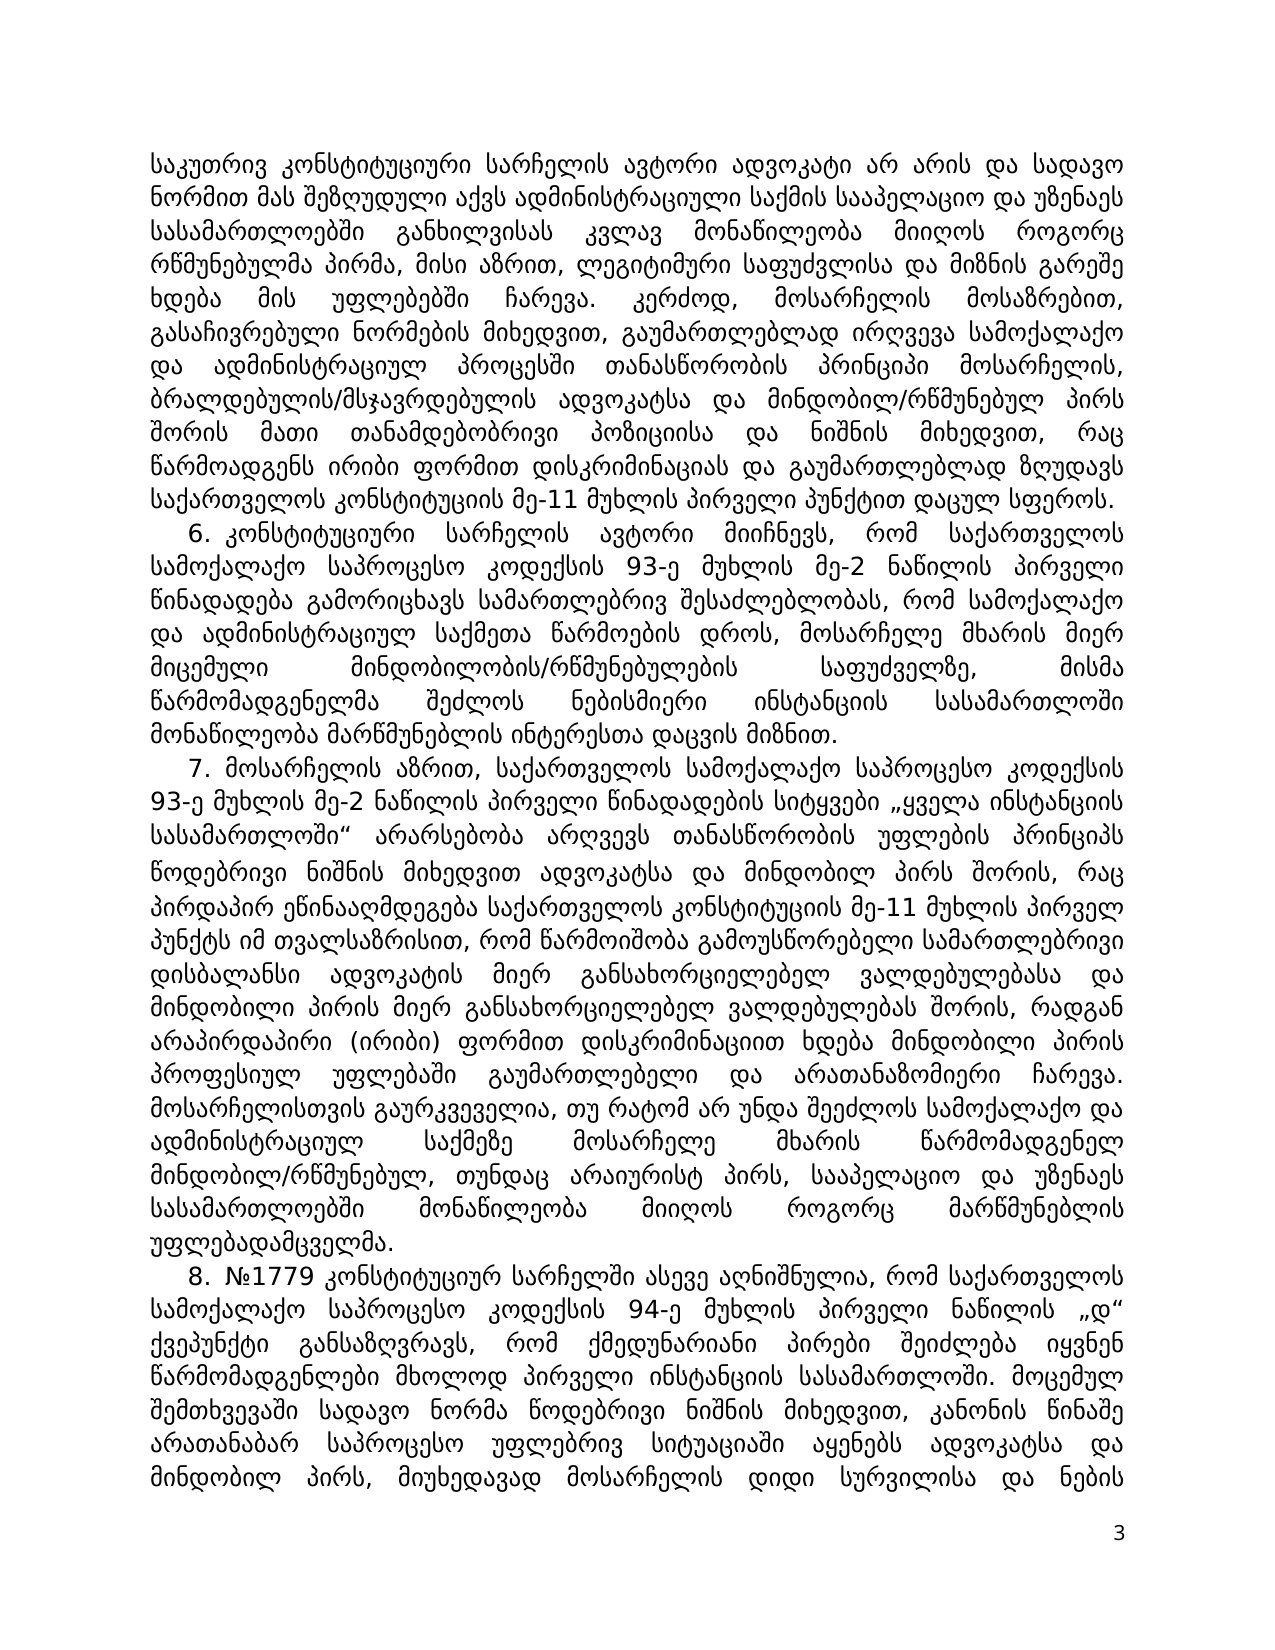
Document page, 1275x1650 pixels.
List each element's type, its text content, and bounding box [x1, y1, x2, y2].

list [150, 1262, 1125, 1492]
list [150, 150, 1125, 514]
list მოსარჩელის აზრით, საქართველოს სამოქალაქო საპროცესო კოდექსის 93-ე მუხლის მე-2 ნაწილის პირველი წინადადების სიტყვები „ყველა ინსტანციის სასამართლოში“ არარსებობა არღვევს თანასწორობის უფლების პრინციპს წოდებრივი ნიშნის მიხედვით ადვოკატსა და მინდობილ პირს შორის, რაც პირდაპირ ეწინააღმდეგება საქართველოს კონსტიტუციის მე-11 მუხლის პირველ პუნქტს იმ თვალსაზრისით, რომ წარმოიშობა გამოუსწორებელი სამართლებრივი დისბალანსი ადვოკატის მიერ განსახორციელებელ ვალდებულებასა და მინდობილი პირის მიერ განსახორციელებელ ვალდებულებას შორის, რადგან არაპირდაპირი (ირიბი) ფორმით დისკრიმინაციით ხდება მინდობილი პირის პროფესიულ უფლებაში გაუმართლებელი და არათანაზომიერი ჩარევა. მოსარჩელისთვის გაურკვეველია, თუ რატომ არ უნდა შეეძლოს სამოქალაქო და ადმინისტრაციულ საქმეზე მოსარჩელე მხარის წარმომადგენელ მინდობილ/რწმუნებულ, თუნდაც არაიურისტ პირს, სააპელაციო და უზენაეს სასამართლოებში მონაწილეობა მიიღოს როგორც მარწმუნებლის უფლებადამცველმა. [150, 754, 1125, 1257]
list კონსტიტუციური სარჩელის ავტორი მიიჩნევს, რომ საქართველოს სამოქალაქო საპროცესო კოდექსის 93-ე მუხლის მე-2 ნაწილის პირველი წინადადება გამორიცხავს სამართლებრივ შესაძლებლობას, რომ სამოქალაქო და ადმინისტრაციულ საქმეთა წარმოების დროს, მოსარჩელე მხარის მიერ მიცემული მინდობილობის/რწმუნებულების საფუძველზე, მისმა წარმომადგენელმა შეძლოს ნებისმიერი ინსტანციის სასამართლოში მონაწილეობა მარწმუნებლის ინტერესთა დაცვის მიზნით. [150, 519, 1125, 749]
